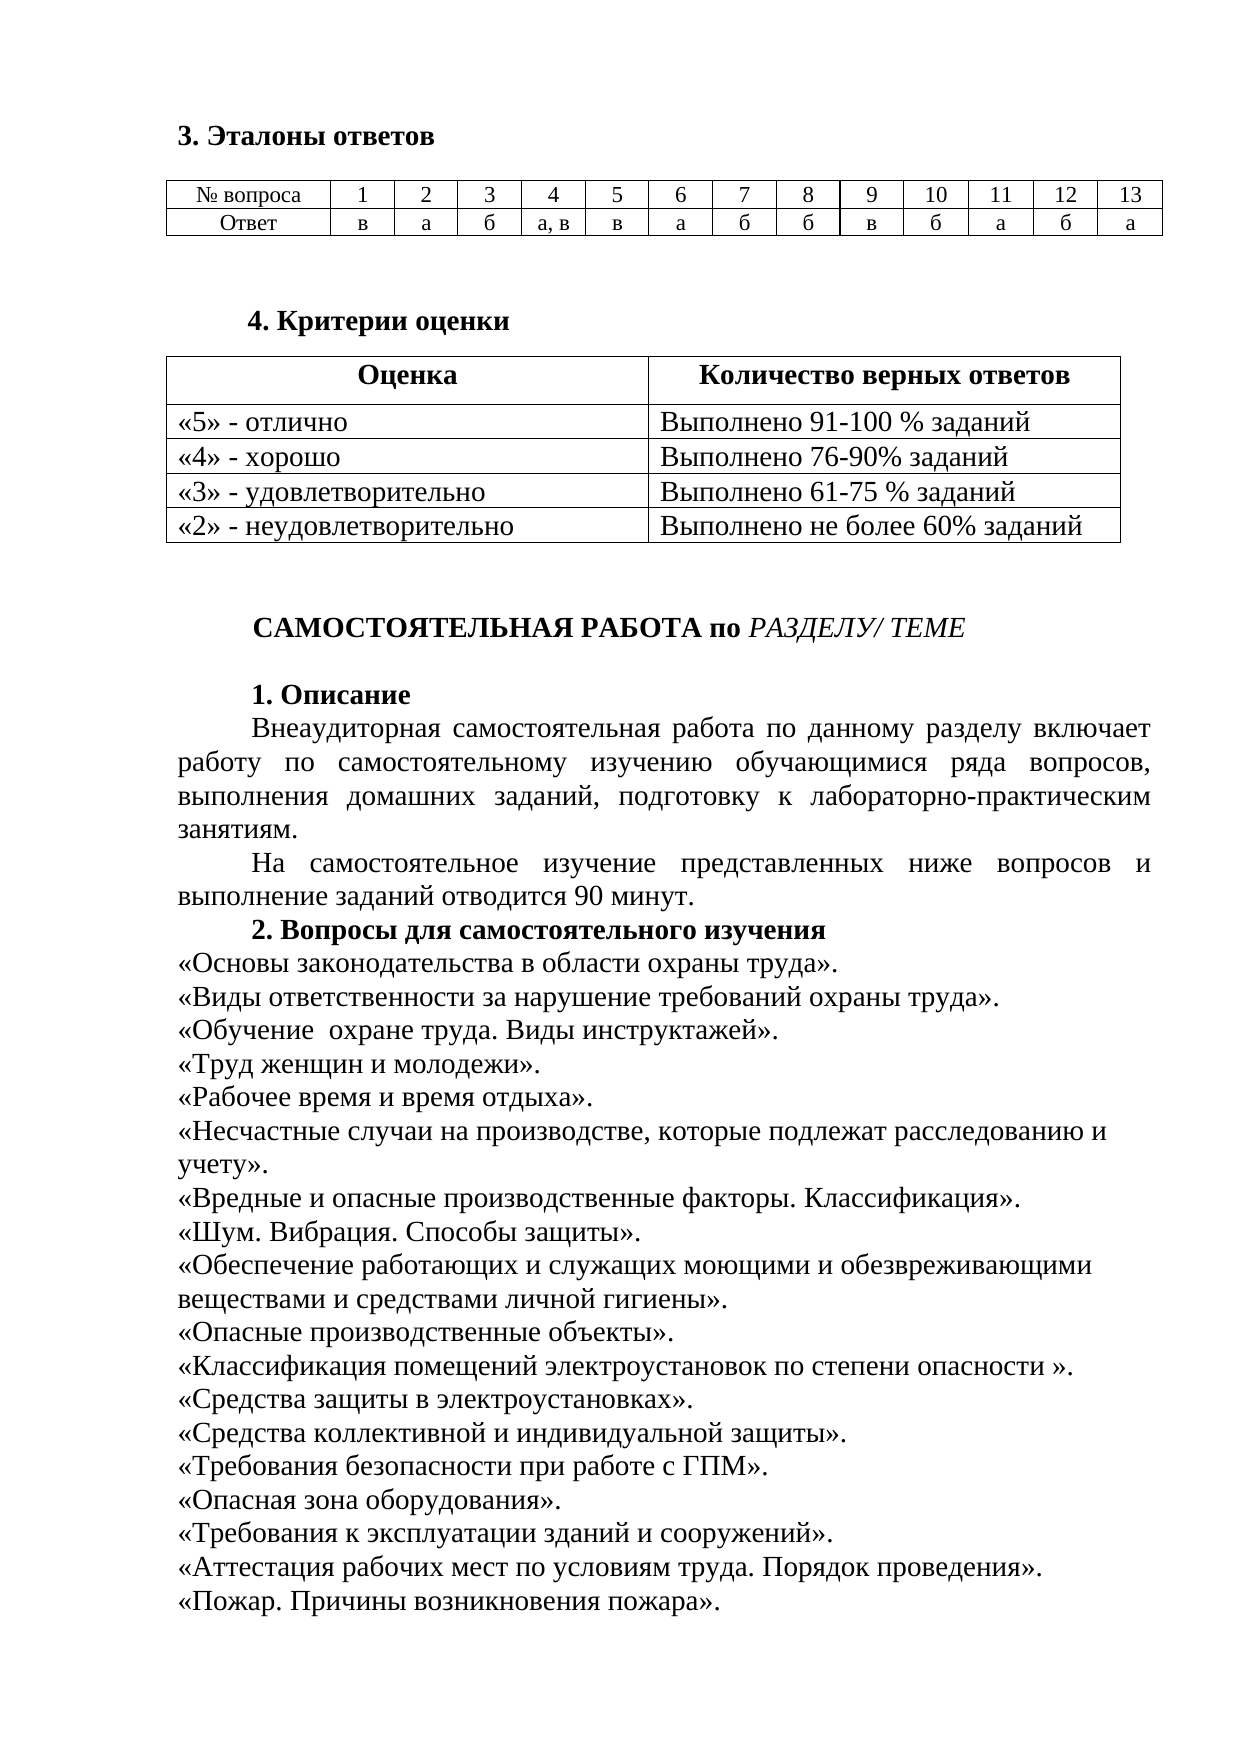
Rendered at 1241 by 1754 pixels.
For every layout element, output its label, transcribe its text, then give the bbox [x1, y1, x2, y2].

table_header 9 [841, 181, 903, 208]
table_header Оценка [167, 357, 648, 403]
text 3. Эталоны ответов [177, 118, 1152, 152]
table_cell а, в [522, 209, 585, 235]
text «Классификация помещений электроустановок по степени опасности ». [177, 1348, 1152, 1381]
table_header 11 [969, 181, 1033, 208]
text «Аттестация рабочих мест по условиям труда. Порядок проведения». [177, 1549, 1152, 1583]
table_header 8 [777, 181, 839, 208]
table_header № вопроса [167, 181, 330, 208]
table_cell Выполнено 76-90% заданий [649, 439, 1120, 473]
text 2. Вопросы для самостоятельного изучения [177, 912, 1152, 945]
text «Средства коллективной и индивидуальной защиты». [177, 1415, 1152, 1448]
table_cell в [586, 209, 648, 235]
text 1. Описание [177, 677, 1152, 711]
text «Средства защиты в электроустановках». [177, 1381, 1152, 1415]
table_header 6 [649, 181, 712, 208]
text «Труд женщин и молодежи». [177, 1046, 1152, 1079]
text «Виды ответственности за нарушение требований охраны труда». [177, 979, 1152, 1012]
text «Требования безопасности при работе с ГПМ». [177, 1448, 1152, 1482]
text «Вредные и опасные производственные факторы. Классификация». [177, 1180, 1152, 1214]
table_cell в [841, 209, 903, 235]
table_cell а [649, 209, 712, 235]
text «Рабочее время и время отдыха». [177, 1079, 1152, 1113]
table_cell Выполнено 91-100 % заданий [649, 405, 1120, 438]
text «Шум. Вибрация. Способы защиты». [177, 1214, 1152, 1247]
text САМОСТОЯТЕЛЬНАЯ РАБОТА по разделу/ теме [252, 610, 1152, 643]
table_header 13 [1098, 181, 1162, 208]
table_header 1 [331, 181, 394, 208]
table_cell «2» - неудовлетворительно [167, 508, 648, 542]
table_cell б [904, 209, 968, 235]
table_cell б [458, 209, 521, 235]
text «Обучение охране труда. Виды инструктажей». [177, 1012, 1152, 1046]
table_cell в [331, 209, 394, 235]
text «Опасная зона оборудования». [177, 1482, 1152, 1516]
table_cell б [713, 209, 776, 235]
table_cell б [777, 209, 839, 235]
text «Пожар. Причины возникновения пожара». [177, 1583, 1152, 1616]
table_cell а [969, 209, 1033, 235]
table_header 2 [395, 181, 457, 208]
table_header 10 [904, 181, 968, 208]
table_header 12 [1034, 181, 1097, 208]
table_cell «5» - отлично [167, 405, 648, 438]
text «Основы законодательства в области охраны труда». [177, 945, 1152, 979]
table_header 3 [458, 181, 521, 208]
table_header 5 [586, 181, 648, 208]
text «Несчастные случаи на производстве, которые подлежат расследованию и учету». [177, 1113, 1152, 1180]
text «Требования к эксплуатации зданий и сооружений». [177, 1516, 1152, 1549]
text «Обеспечение работающих и служащих моющими и обезвреживающими веществами и средствами личной гигиены». [177, 1247, 1152, 1314]
table_header 4 [522, 181, 585, 208]
table_cell Ответ [167, 209, 330, 235]
table_cell б [1034, 209, 1097, 235]
table_cell а [1098, 209, 1162, 235]
table_cell Выполнено 61-75 % заданий [649, 474, 1120, 507]
table_cell Выполнено не более 60% заданий [649, 508, 1120, 542]
text 4. Критерии оценки [177, 303, 1152, 337]
table_cell «3» - удовлетворительно [167, 474, 648, 507]
text На самостоятельное изучение представленных ниже вопросов и выполнение заданий отводится 90 минут. [177, 845, 1152, 912]
table_header 7 [713, 181, 776, 208]
table_cell «4» - хорошо [167, 439, 648, 473]
text Внеаудиторная самостоятельная работа по данному разделу включает работу по самостоятельному изучению обучающимися ряда вопросов, выполнения домашних заданий, подготовку к лабораторно-практическим занятиям. [177, 711, 1152, 845]
table_header Количество верных ответов [649, 357, 1120, 403]
table_cell а [395, 209, 457, 235]
text «Опасные производственные объекты». [177, 1314, 1152, 1348]
